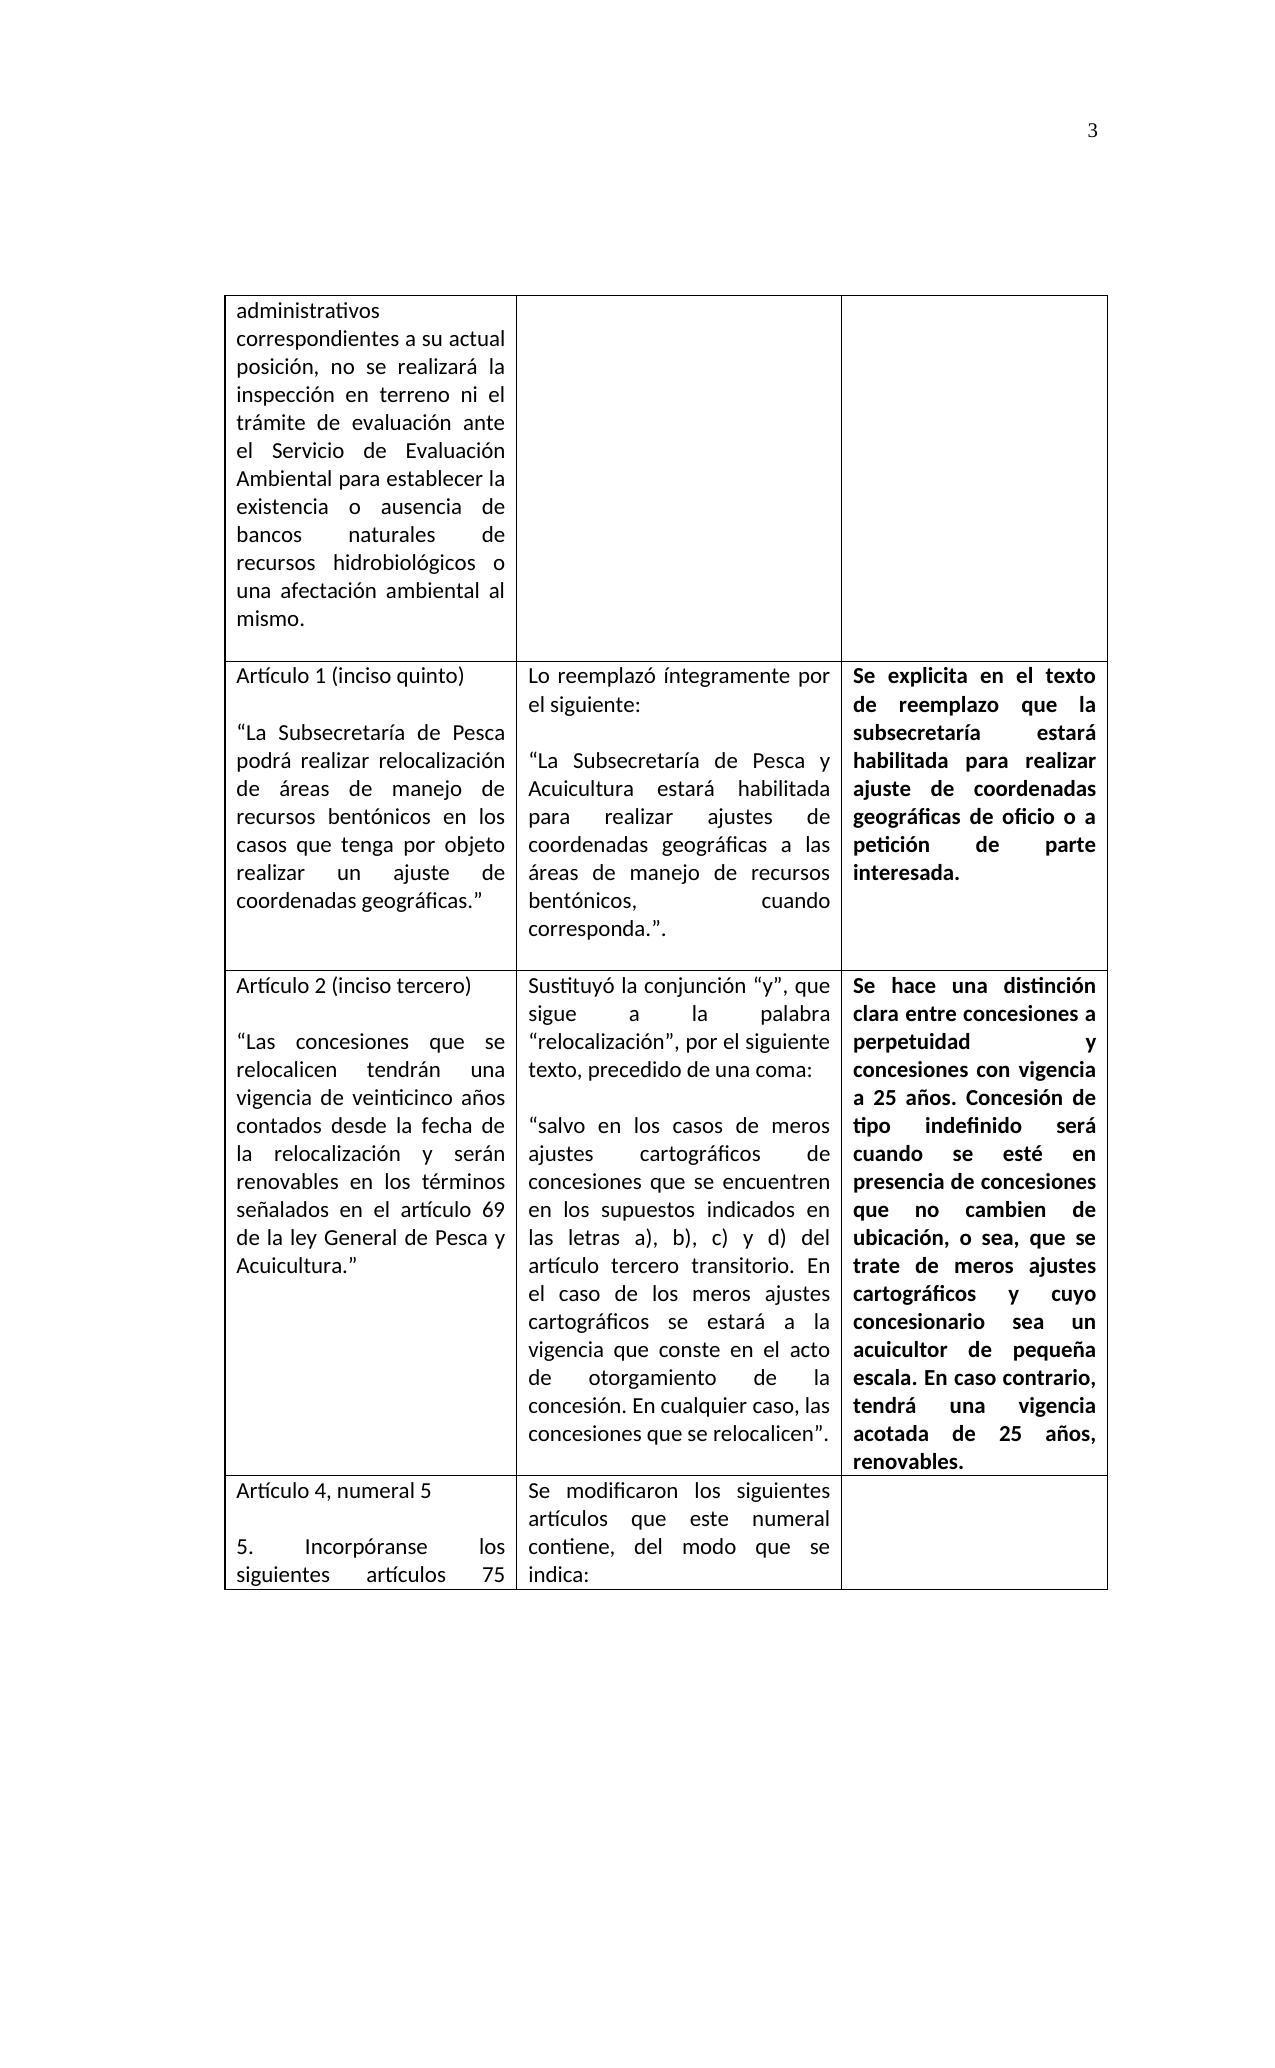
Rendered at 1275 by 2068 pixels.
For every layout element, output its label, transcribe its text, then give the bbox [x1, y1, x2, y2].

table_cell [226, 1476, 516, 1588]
table_cell Se explicita en el texto de reemplazo que la subsecretaría estará habilitada para realizar ajuste de coordenadas geográficas de oficio o a petición de parte interesada. [842, 662, 1107, 970]
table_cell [226, 296, 516, 661]
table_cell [842, 296, 1107, 661]
table_cell Lo reemplazó íntegramente por el siguiente: “La Subsecretaría de Pesca y Acuicultura estará habilitada para realizar ajustes de coordenadas geográficas a las áreas de manejo de recursos bentónicos, cuando corresponda.”. [517, 662, 841, 970]
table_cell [842, 1476, 1107, 1588]
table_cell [517, 1476, 841, 1588]
table_cell Artículo 1 (inciso quinto) “La Subsecretaría de Pesca podrá realizar relocalización de áreas de manejo de recursos bentónicos en los casos que tenga por objeto realizar un ajuste de coordenadas geográficas.” [226, 662, 516, 970]
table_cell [517, 296, 841, 661]
table_cell Artículo 2 (inciso tercero) “Las concesiones que se relocalicen tendrán una vigencia de veinticinco años contados desde la fecha de la relocalización y serán renovables en los términos señalados en el artículo 69 de la ley General de Pesca y Acuicultura.” [226, 971, 516, 1475]
table_cell Sustituyó la conjunción “y”, que sigue a la palabra “relocalización”, por el siguiente texto, precedido de una coma: “salvo en los casos de meros ajustes cartográficos de concesiones que se encuentren en los supuestos indicados en las letras a), b), c) y d) del artículo tercero transitorio. En el caso de los meros ajustes cartográficos se estará a la vigencia que conste en el acto de otorgamiento de la concesión. En cualquier caso, las concesiones que se relocalicen”. [517, 971, 841, 1475]
table_cell Se hace una distinción clara entre concesiones a perpetuidad y concesiones con vigencia a 25 años. Concesión de tipo indefinido será cuando se esté en presencia de concesiones que no cambien de ubicación, o sea, que se trate de meros ajustes cartográficos y cuyo concesionario sea un acuicultor de pequeña escala. En caso contrario, tendrá una vigencia acotada de 25 años, renovables. [842, 971, 1107, 1475]
